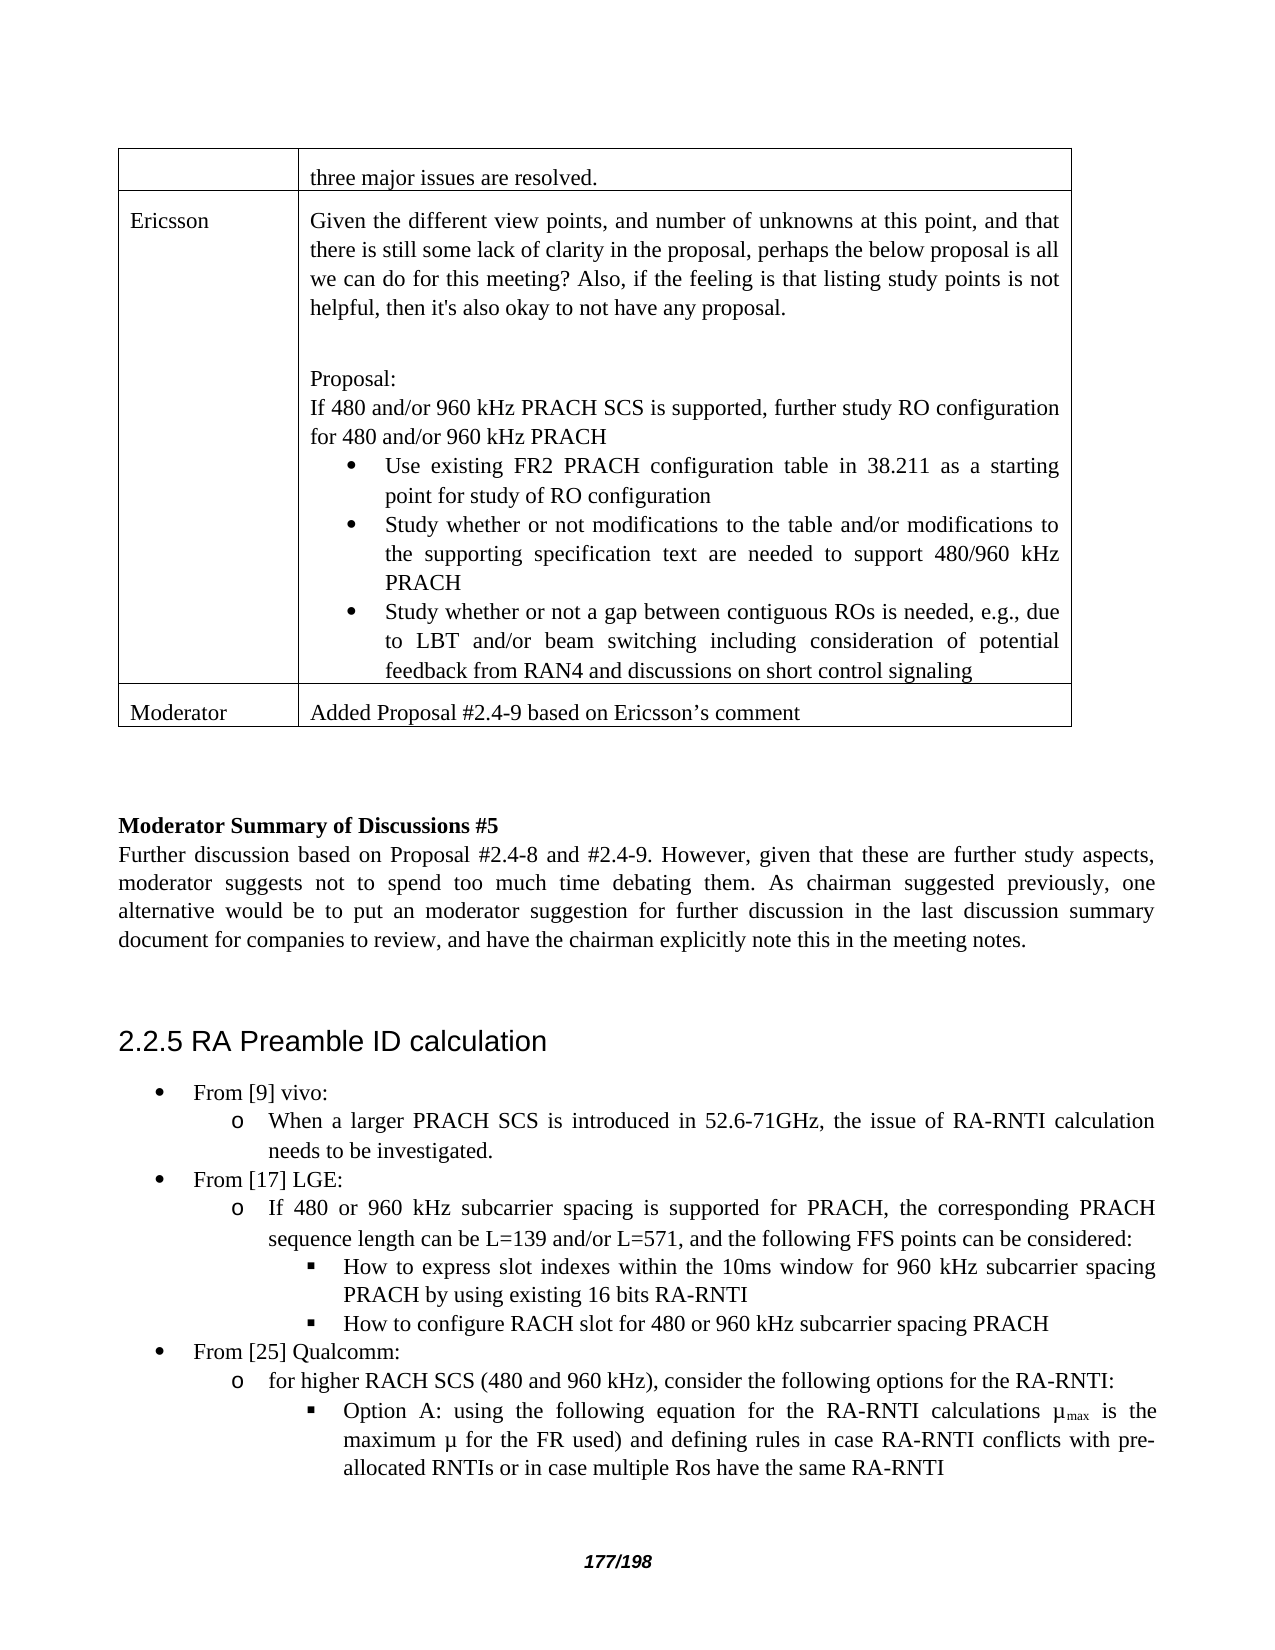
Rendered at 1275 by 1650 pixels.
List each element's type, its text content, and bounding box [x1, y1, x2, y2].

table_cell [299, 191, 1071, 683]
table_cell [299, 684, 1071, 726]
list How to configure RACH slot for 480 or 960 kHz subcarrier spacing PRACH [306, 1310, 1157, 1336]
list From [25] Qualcomm: [156, 1338, 1157, 1365]
text Moderator Summary of Discussions #5 [118, 812, 1157, 838]
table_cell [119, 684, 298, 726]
list Option A: using the following equation for the RA-RNTI calculations µmax is the maximum µ for the FR used) and defining rules in case RA-RNTI conflicts with pre-allocated RNTIs or in case multiple Ros have the same RA-RNTI [306, 1397, 1157, 1480]
list When a larger PRACH SCS is introduced in 52.6-71GHz, the issue of RA-RNTI calculation needs to be investigated. [231, 1107, 1157, 1164]
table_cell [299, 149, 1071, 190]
list From [9] vivo: [156, 1079, 1157, 1105]
subtitle 2.2.5 RA Preamble ID calculation [118, 1024, 1157, 1057]
list for higher RACH SCS (480 and 960 kHz), consider the following options for the RA-RNTI: [231, 1367, 1157, 1395]
list From [17] LGE: [156, 1166, 1157, 1192]
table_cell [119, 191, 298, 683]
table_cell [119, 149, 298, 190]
text Further discussion based on Proposal #2.4-8 and #2.4-9. However, given that these are further study aspects, moderator suggests not to spend too much time debating them. As chairman suggested previously, one alternative would be to put an moderator suggestion for further discussion in the last discussion summary document for companies to review, and have the chairman explicitly note this in the meeting notes. [118, 841, 1157, 952]
list How to express slot indexes within the 10ms window for 960 kHz subcarrier spacing PRACH by using existing 16 bits RA-RNTI [306, 1253, 1157, 1308]
list If 480 or 960 kHz subcarrier spacing is supported for PRACH, the corresponding PRACH sequence length can be L=139 and/or L=571, and the following FFS points can be considered: [231, 1194, 1157, 1251]
